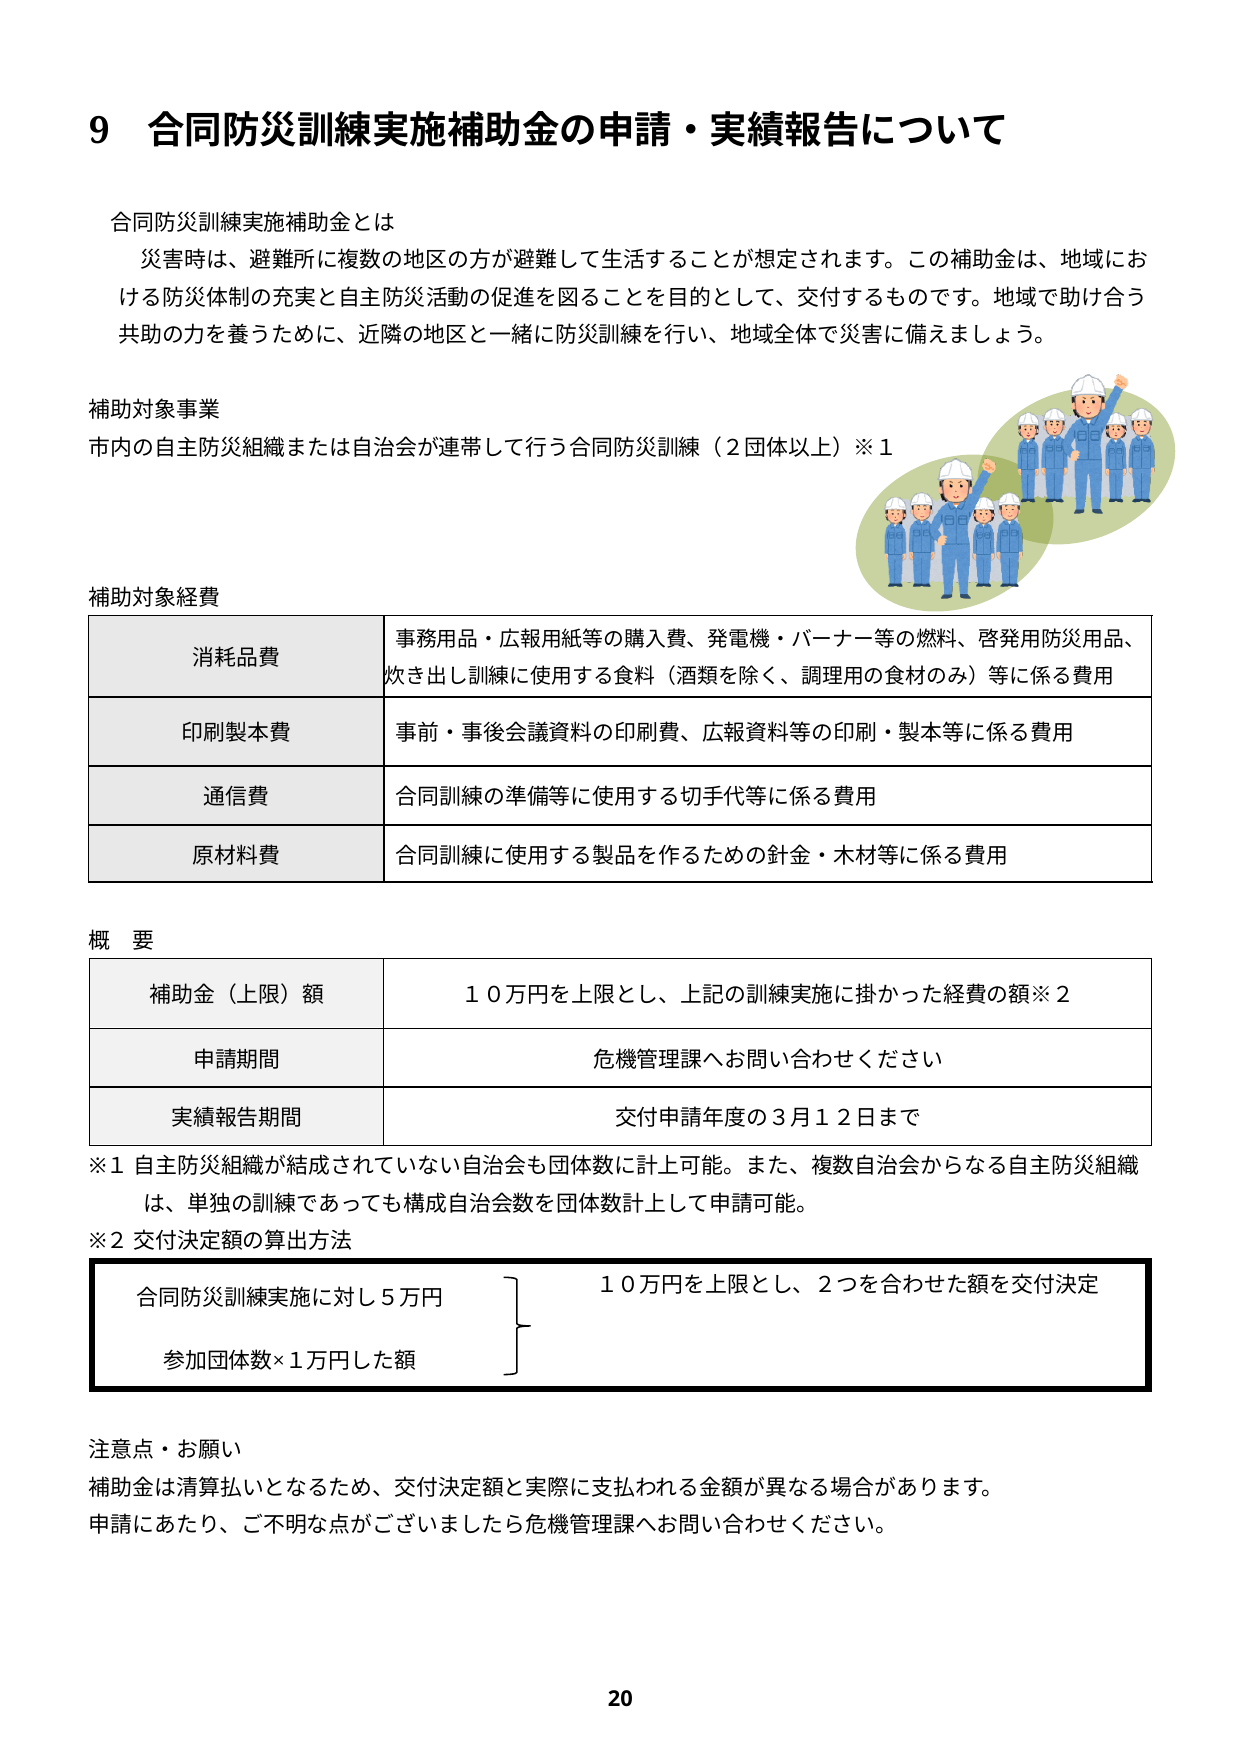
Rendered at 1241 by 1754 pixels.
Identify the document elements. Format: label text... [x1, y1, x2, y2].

table_cell 印刷製本費 [89, 698, 383, 765]
text 注意点・お願い [89, 1429, 1152, 1467]
table_cell 合同訓練に使用する製品を作るための針金・木材等に係る費用 [385, 826, 1151, 881]
table_cell 通信費 [89, 767, 383, 824]
table_cell 合同訓練の準備等に使用する切手代等に係る費用 [385, 767, 1151, 824]
text は、単独の訓練であっても構成自治会数を団体数計上して申請可能。 [89, 1183, 1152, 1221]
table_header 事務用品・広報用紙等の購入費、発電機・バーナー等の燃料、啓発用防災用品、炊き出し訓練に使用する食料（酒類を除く、調理用の食材のみ）等に係る費用 [385, 616, 1151, 696]
table_cell 原材料費 [89, 826, 383, 881]
text 補助対象経費 [89, 577, 1152, 614]
table_cell 申請期間 [90, 1029, 383, 1086]
text 補助金は清算払いとなるため、交付決定額と実際に支払われる金額が異なる場合があります。 [89, 1467, 1152, 1504]
table_cell 参加団体数×１万円した額 [95, 1327, 487, 1386]
table_cell 危機管理課へお問い合わせください [384, 1029, 1151, 1086]
text 合同防災訓練実施補助金とは [89, 202, 1152, 239]
table_cell 交付申請年度の３月１２日まで [384, 1088, 1151, 1144]
table_header １０万円を上限とし、上記の訓練実施に掛かった経費の額※２ [384, 959, 1151, 1027]
table_header １０万円を上限とし、２つを合わせた額を交付決定 [546, 1264, 1145, 1386]
text 災害時は、避難所に複数の地区の方が避難して生活することが想定されます。この補助金は、地域における防災体制の充実と自主防災活動の促進を図ることを目的として、交付するものです。地域で助け合う共助の力を養うために、近隣の地区と一緒に防災訓練を行い、地域全体で災害に備えましょう。 [118, 239, 1152, 352]
text ※２ 交付決定額の算出方法 [89, 1221, 1152, 1258]
text 市内の自主防災組織または自治会が連帯して行う合同防災訓練（２団体以上）※１ [89, 427, 1000, 464]
text 9 合同防災訓練実施補助金の申請・実績報告について [89, 89, 1152, 164]
picture [879, 371, 1158, 602]
text 申請にあたり、ご不明な点がございましたら危機管理課へお問い合わせください。 [89, 1504, 1152, 1542]
text 概 要 [89, 920, 1152, 958]
table_cell 実績報告期間 [90, 1088, 383, 1144]
text 補助対象事業 [89, 389, 1012, 427]
table_header [487, 1264, 546, 1386]
table_header 合同防災訓練実施に対し５万円 [95, 1264, 487, 1327]
table_header 消耗品費 [89, 616, 383, 696]
table_cell 事前・事後会議資料の印刷費、広報資料等の印刷・製本等に係る費用 [385, 698, 1151, 765]
text ※１ 自主防災組織が結成されていない自治会も団体数に計上可能。また、複数自治会からなる自主防災組織 [89, 1146, 1152, 1183]
table_header 補助金（上限）額 [90, 959, 383, 1027]
